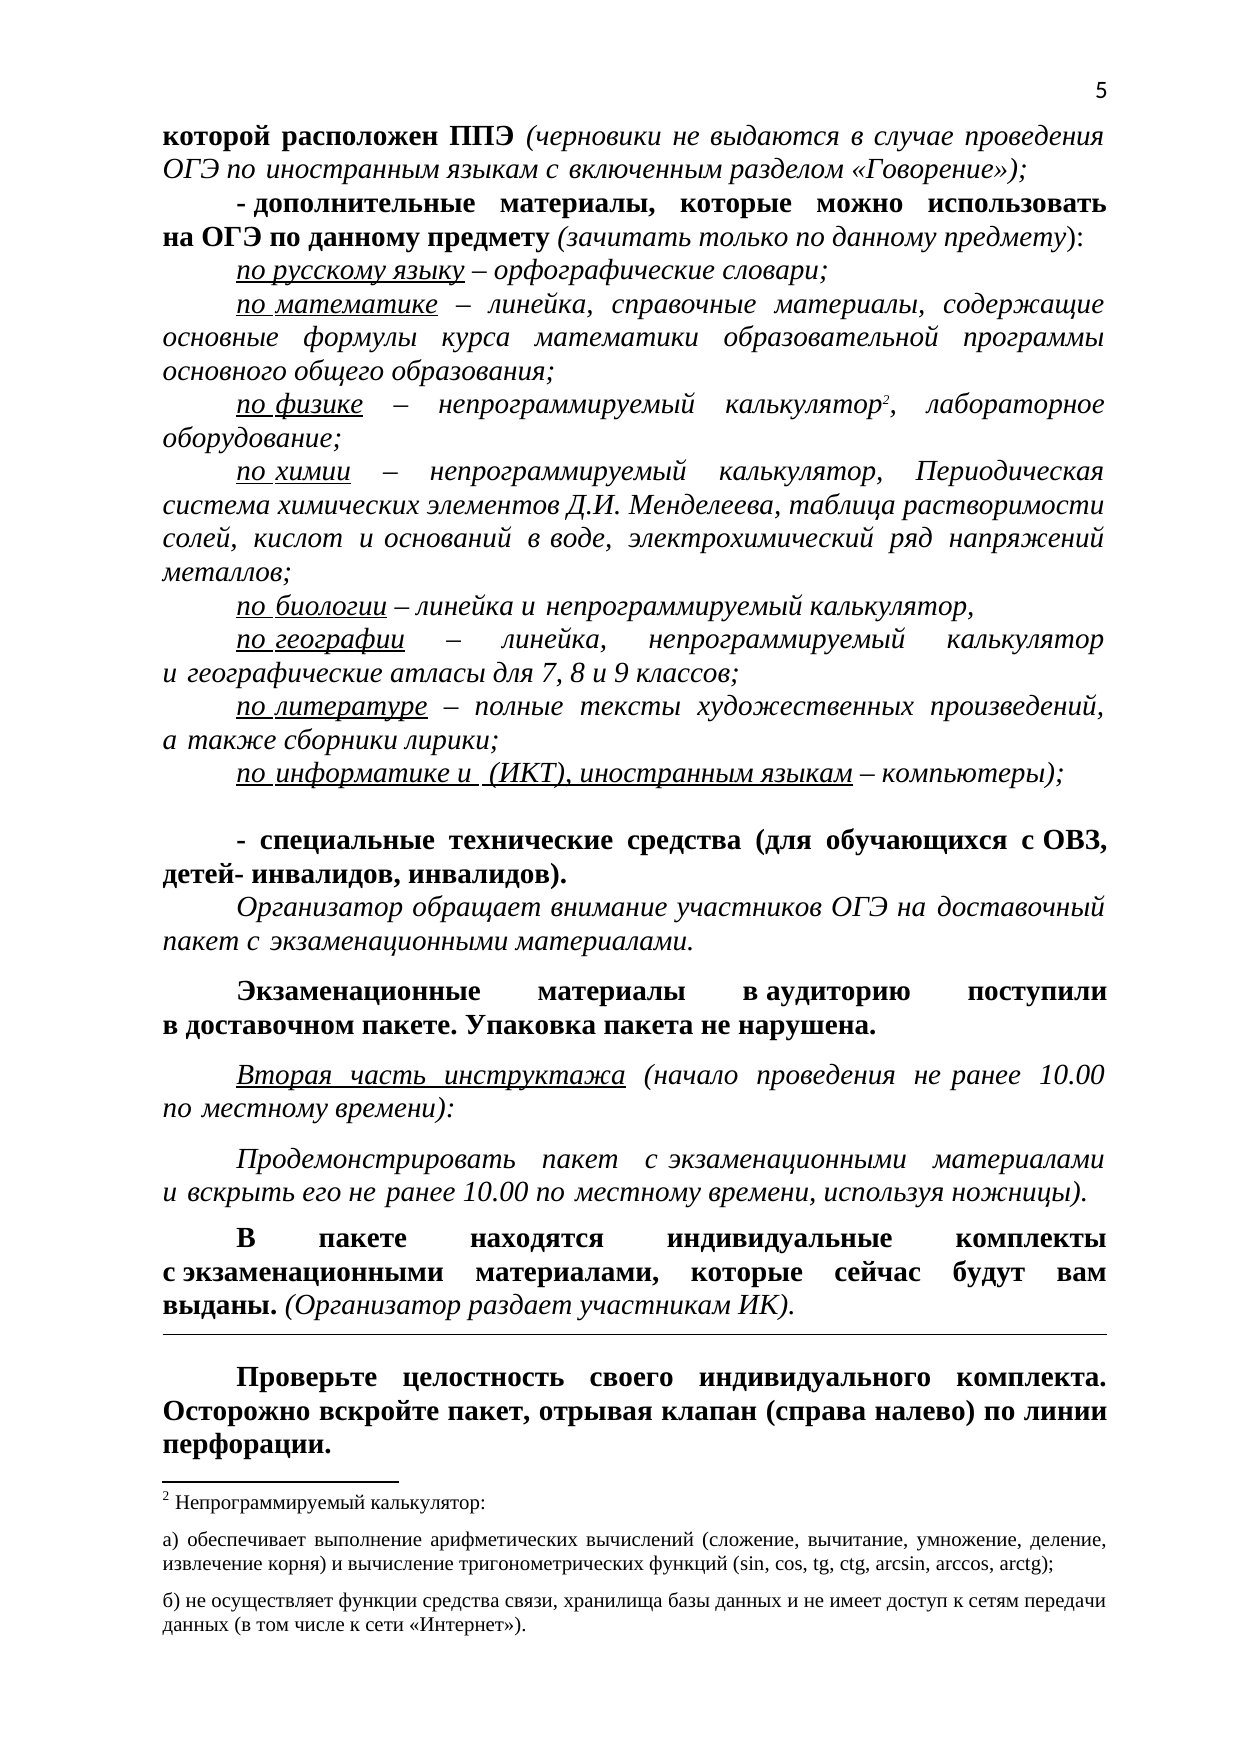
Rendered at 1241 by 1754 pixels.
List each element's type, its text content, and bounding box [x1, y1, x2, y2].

text по математике – линейка, справочные материалы, содержащие основные формулы курса математики образовательной программы основного общего образования; [162, 286, 1107, 386]
text по русскому языку – орфографические словари; [162, 252, 1107, 286]
text - дополнительные материалы, которые можно использовать на ОГЭ по данному предмету (зачитать только по данному предмету): [162, 185, 1107, 252]
text - специальные технические средства (для обучающихся с ОВЗ, детей- инвалидов, инвалидов). [162, 822, 1107, 889]
text В пакете находятся индивидуальные комплекты с экзаменационными материалами, которые сейчас будут вам выданы. (Организатор раздает участникам ИК). [162, 1220, 1107, 1321]
text по литературе – полные тексты художественных произведений, а также сборники лирики; [162, 688, 1107, 755]
text по информатике и (ИКТ), иностранным языкам – компьютеры); [162, 755, 1107, 789]
text по химии – непрограммируемый калькулятор, Периодическая система химических элементов Д.И. Менделеева, таблица растворимости солей, кислот и оснований в воде, электрохимический ряд напряжений металлов; [162, 453, 1107, 588]
text по биологии – линейка и непрограммируемый калькулятор, [162, 588, 1107, 621]
text Проверьте целостность своего индивидуального комплекта. Осторожно вскройте пакет, отрывая клапан (справа налево) по линии перфорации. [162, 1335, 1107, 1460]
text по физике – непрограммируемый калькулятор, лабораторное оборудование; [162, 386, 1107, 453]
text Вторая часть инструктажа (начало проведения не ранее 10.00 по местному времени): [162, 1057, 1107, 1124]
text Продемонстрировать пакет с экзаменационными материалами и вскрыть его не ранее 10.00 по местному времени, используя ножницы). [162, 1141, 1107, 1208]
text Экзаменационные материалы в аудиторию поступили в доставочном пакете. Упаковка пакета не нарушена. [162, 973, 1107, 1040]
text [162, 118, 1107, 185]
text по географии – линейка, непрограммируемый калькулятор и географические атласы для 7, 8 и 9 классов; [162, 621, 1107, 688]
text Организатор обращает внимание участников ОГЭ на доставочный пакет с экзаменационными материалами. [162, 889, 1107, 957]
